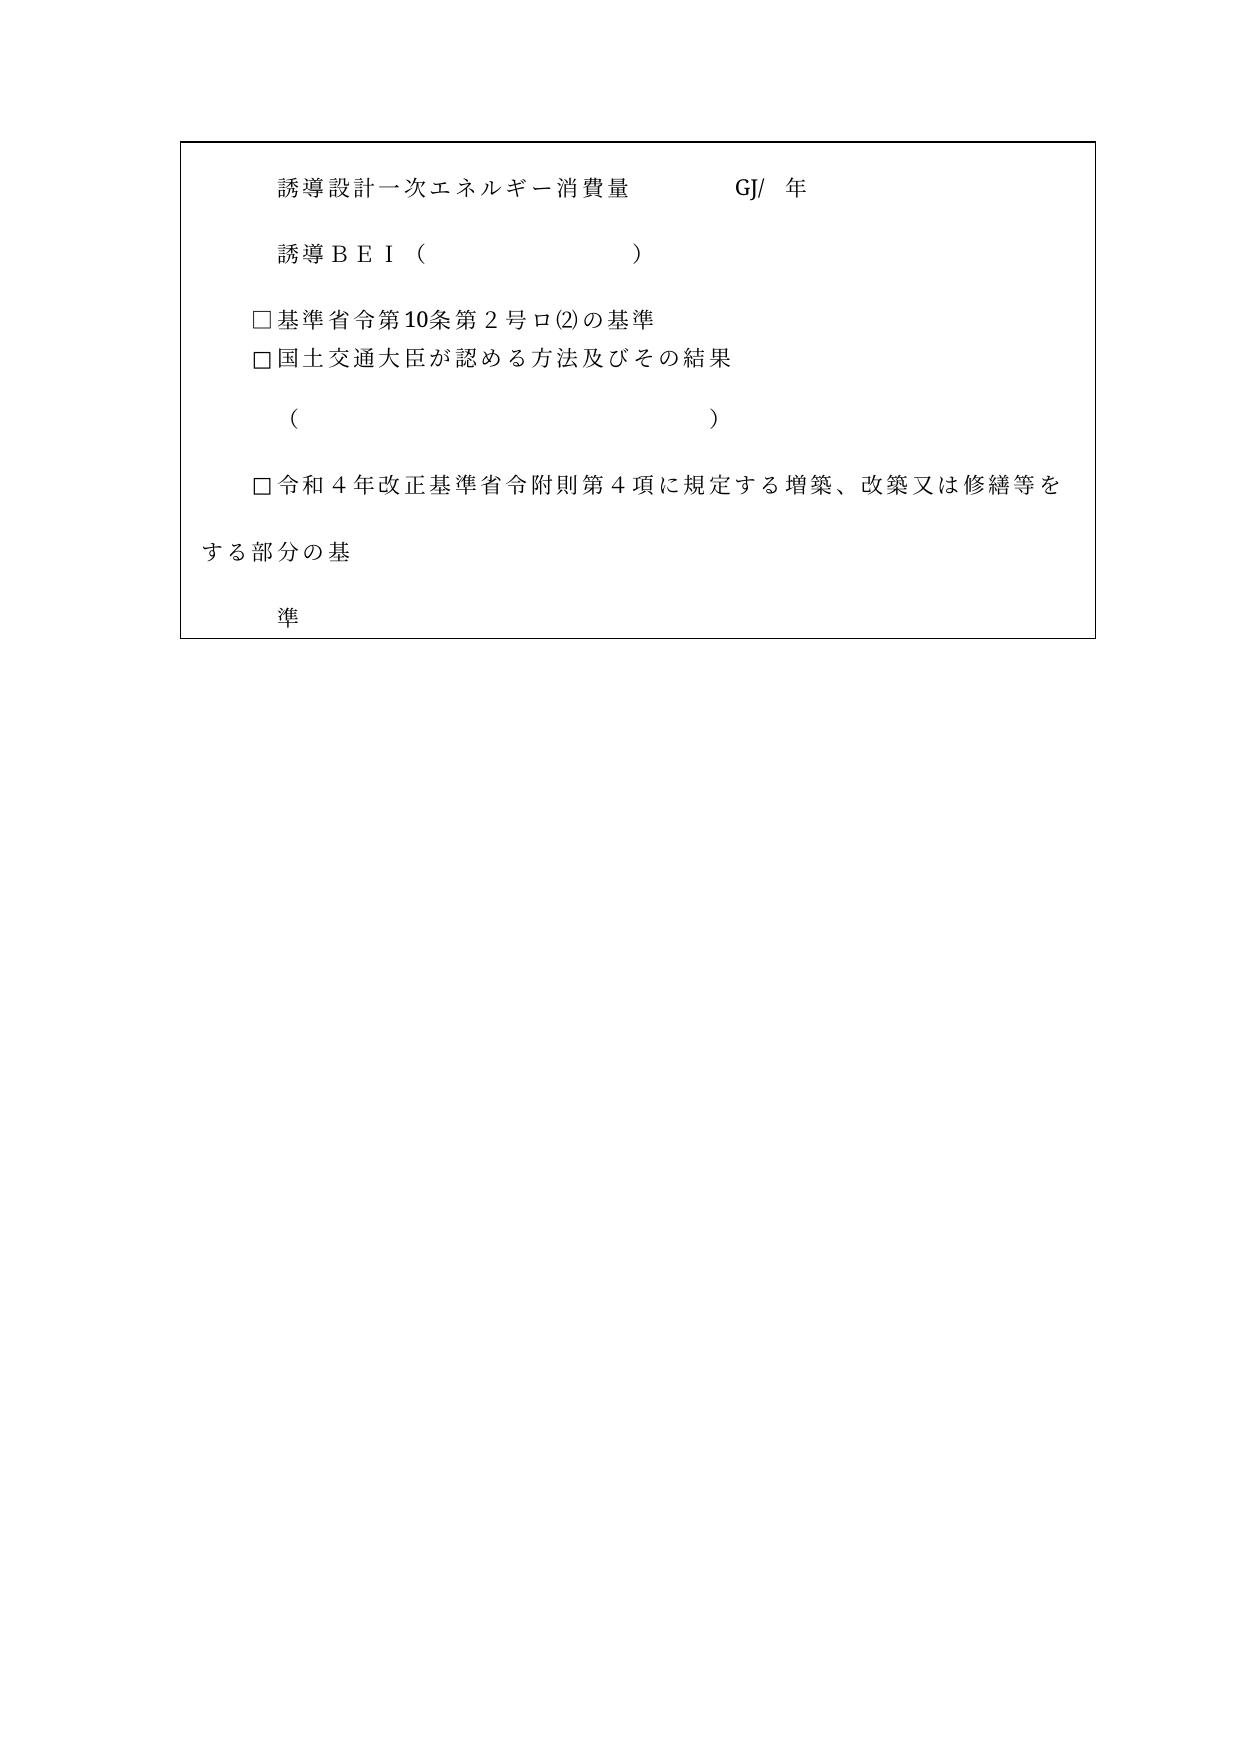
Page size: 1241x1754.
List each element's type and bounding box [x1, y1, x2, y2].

table_cell [181, 143, 1095, 638]
